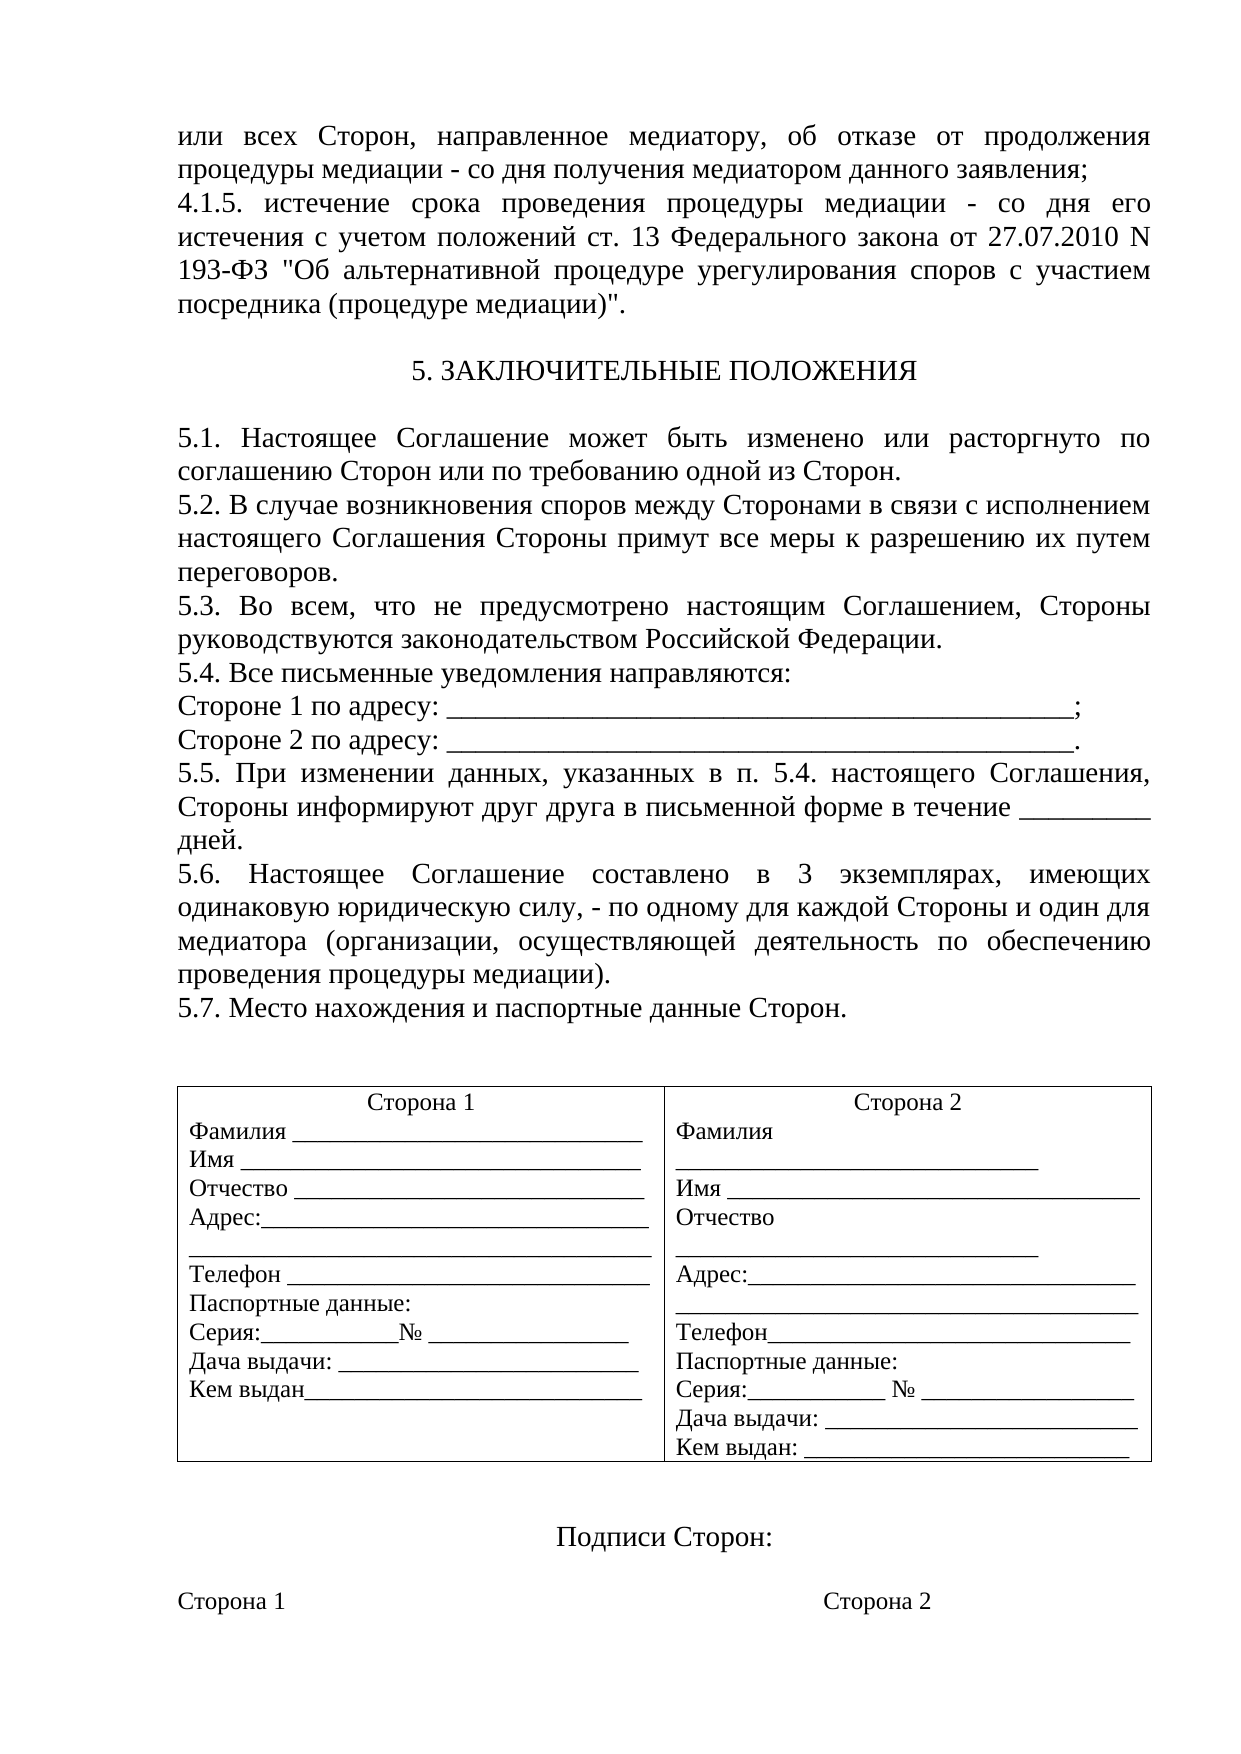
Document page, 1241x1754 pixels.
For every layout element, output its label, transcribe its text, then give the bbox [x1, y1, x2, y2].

text Сторона 1 Сторона 2 [177, 1586, 1152, 1615]
text 5.4. Все письменные уведомления направляются: [177, 655, 1152, 688]
text 5.1. Настоящее Соглашение может быть изменено или расторгнуто по соглашению Сторон или по требованию одной из Сторон. [177, 420, 1152, 487]
text 5.7. Место нахождения и паспортные данные Сторон. [177, 990, 1152, 1024]
text 5.6. Настоящее Соглашение составлено в 3 экземплярах, имеющих одинаковую юридическую силу, - по одному для каждой Стороны и один для медиатора (организации, осуществляющей деятельность по обеспечению проведения процедуры медиации). [177, 856, 1152, 990]
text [177, 118, 1152, 185]
text 5.2. В случае возникновения споров между Сторонами в связи с исполнением настоящего Соглашения Стороны примут все меры к разрешению их путем переговоров. [177, 487, 1152, 588]
text 5. ЗАКЛЮЧИТЕЛЬНЫЕ ПОЛОЖЕНИЯ [177, 353, 1152, 386]
text 5.5. При изменении данных, указанных в п. 5.4. настоящего Соглашения, Стороны информируют друг друга в письменной форме в течение _________ дней. [177, 755, 1152, 856]
table_header Сторона 2 Фамилия _____________________________ Имя _________________________________ Отчество _____________________________ Адрес:_______________________________ _____________________________________ Телефон_____________________________ Паспортные данные: Серия:___________ № _________________ Дача выдачи: _________________________ Кем выдан: __________________________ [665, 1087, 1151, 1461]
table_header Сторона 1 Фамилия ____________________________ Имя ________________________________ Отчество ____________________________ Адрес:_______________________________ _____________________________________ Телефон _____________________________ Паспортные данные: Серия:___________№ ________________ Дача выдачи: ________________________ Кем выдан___________________________ [178, 1087, 664, 1461]
text 5.3. Во всем, что не предусмотрено настоящим Соглашением, Стороны руководствуются законодательством Российской Федерации. [177, 588, 1152, 655]
text Стороне 2 по адресу: ___________________________________________. [177, 722, 1152, 755]
text Подписи Сторон: [177, 1519, 1152, 1553]
text Стороне 1 по адресу: ___________________________________________; [177, 688, 1152, 722]
text 4.1.5. истечение срока проведения процедуры медиации - со дня его истечения с учетом положений ст. 13 Федерального закона от 27.07.2010 N 193-ФЗ "Об альтернативной процедуре урегулирования споров с участием посредника (процедуре медиации)". [177, 185, 1152, 319]
